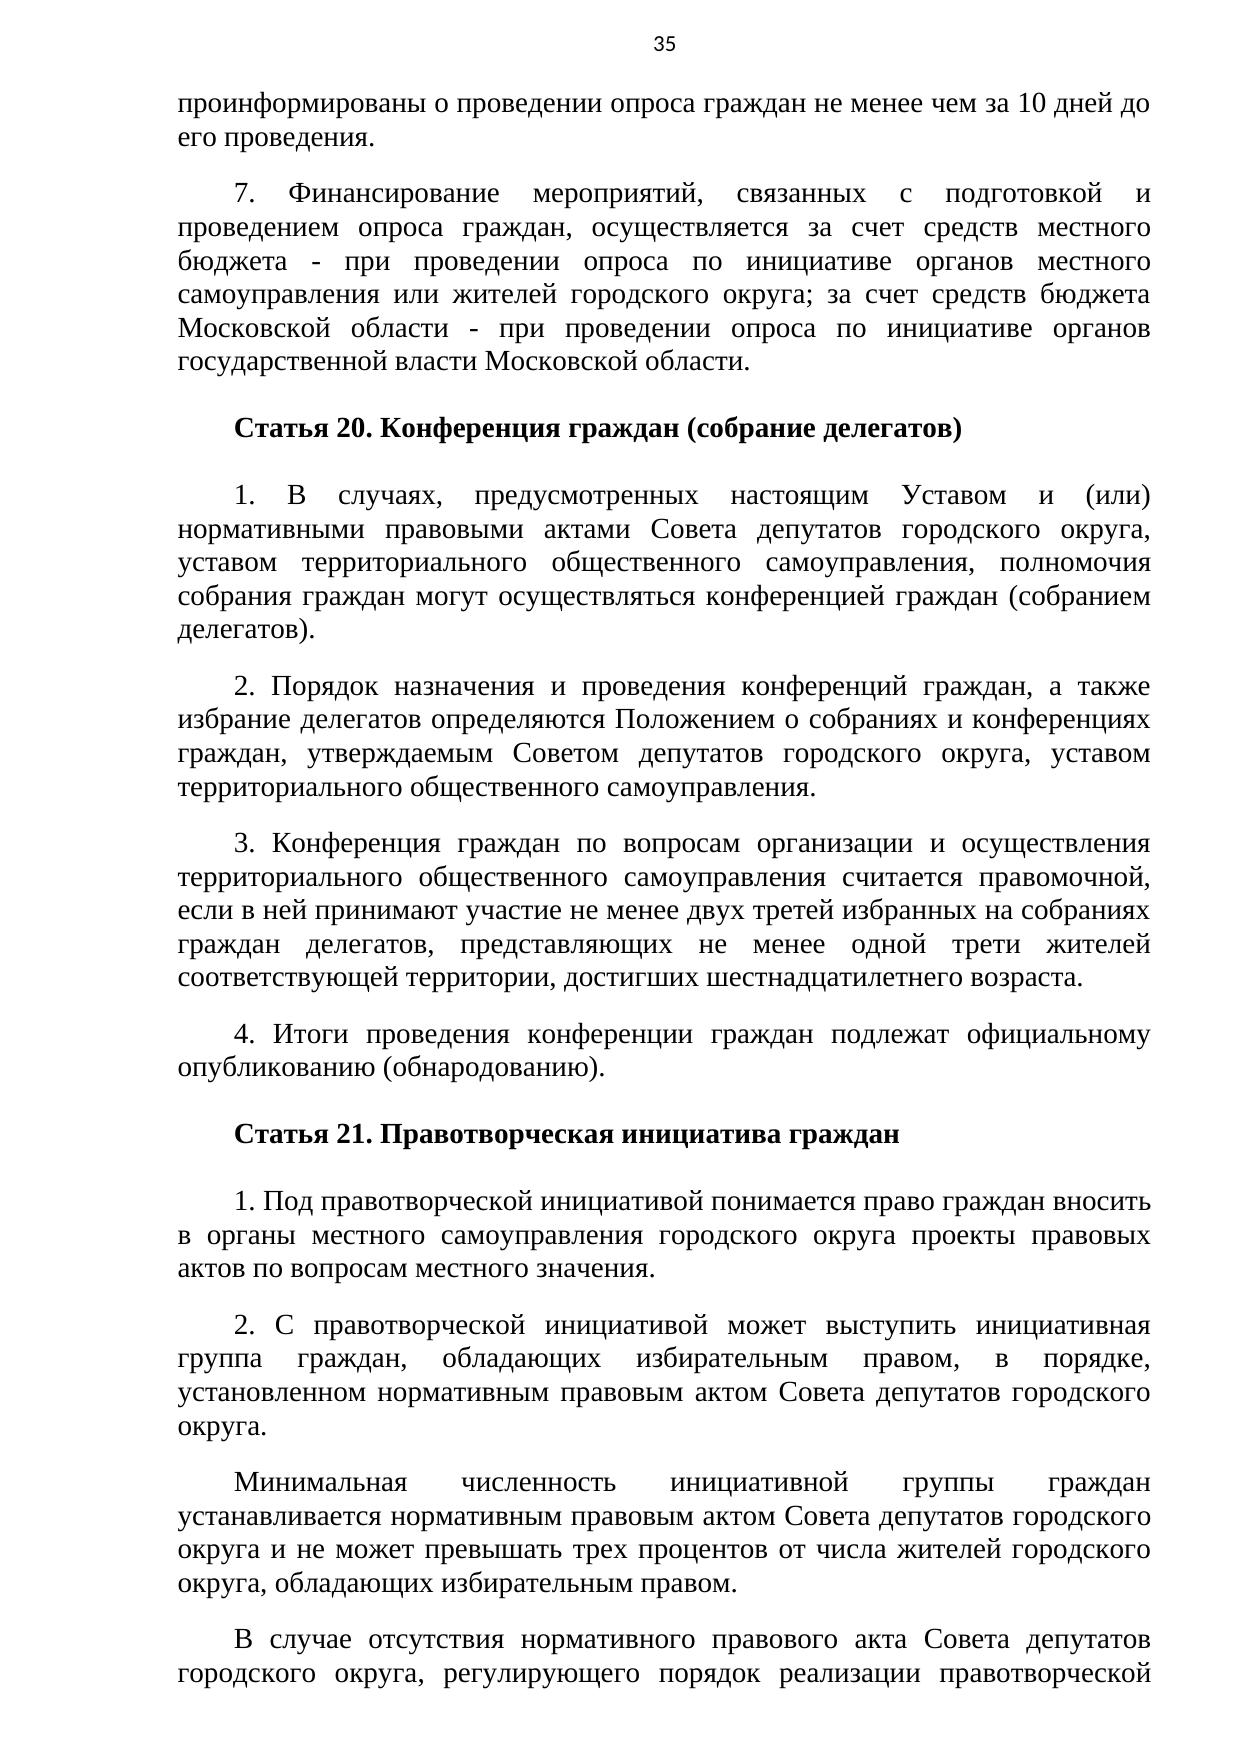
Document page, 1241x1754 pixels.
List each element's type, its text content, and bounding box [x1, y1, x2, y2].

text Минимальная численность инициативной группы граждан устанавливается нормативным правовым актом Совета депутатов городского округа и не может превышать трех процентов от числа жителей городского округа, обладающих избирательным правом. [177, 1464, 1152, 1598]
title Статья 20. Конференция граждан (собрание делегатов) [177, 410, 1152, 444]
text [177, 1621, 1152, 1688]
text 1. В случаях, предусмотренных настоящим Уставом и (или) нормативными правовыми актами Совета депутатов городского округа, уставом территориального общественного самоуправления, полномочия собрания граждан могут осуществляться конференцией граждан (собранием делегатов). [177, 477, 1152, 645]
text 4. Итоги проведения конференции граждан подлежат официальному опубликованию (обнародованию). [177, 1016, 1152, 1083]
text 7. Финансирование мероприятий, связанных с подготовкой и проведением опроса граждан, осуществляется за счет средств местного бюджета - при проведении опроса по инициативе органов местного самоуправления или жителей городского округа; за счет средств бюджета Московской области - при проведении опроса по инициативе органов государственной власти Московской области. [177, 176, 1152, 377]
text 3. Конференция граждан по вопросам организации и осуществления территориального общественного самоуправления считается правомочной, если в ней принимают участие не менее двух третей избранных на собраниях граждан делегатов, представляющих не менее одной трети жителей соответствующей территории, достигших шестнадцатилетнего возраста. [177, 825, 1152, 993]
text 2. Порядок назначения и проведения конференций граждан, а также избрание делегатов определяются Положением о собраниях и конференциях граждан, утверждаемым Советом депутатов городского округа, уставом территориального общественного самоуправления. [177, 668, 1152, 802]
text 1. Под правотворческой инициативой понимается право граждан вносить в органы местного самоуправления городского округа проекты правовых актов по вопросам местного значения. [177, 1183, 1152, 1284]
title Статья 21. Правотворческая инициатива граждан [177, 1116, 1152, 1150]
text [177, 86, 1152, 153]
text 2. С правотворческой инициативой может выступить инициативная группа граждан, обладающих избирательным правом, в порядке, установленном нормативным правовым актом Совета депутатов городского округа. [177, 1307, 1152, 1441]
